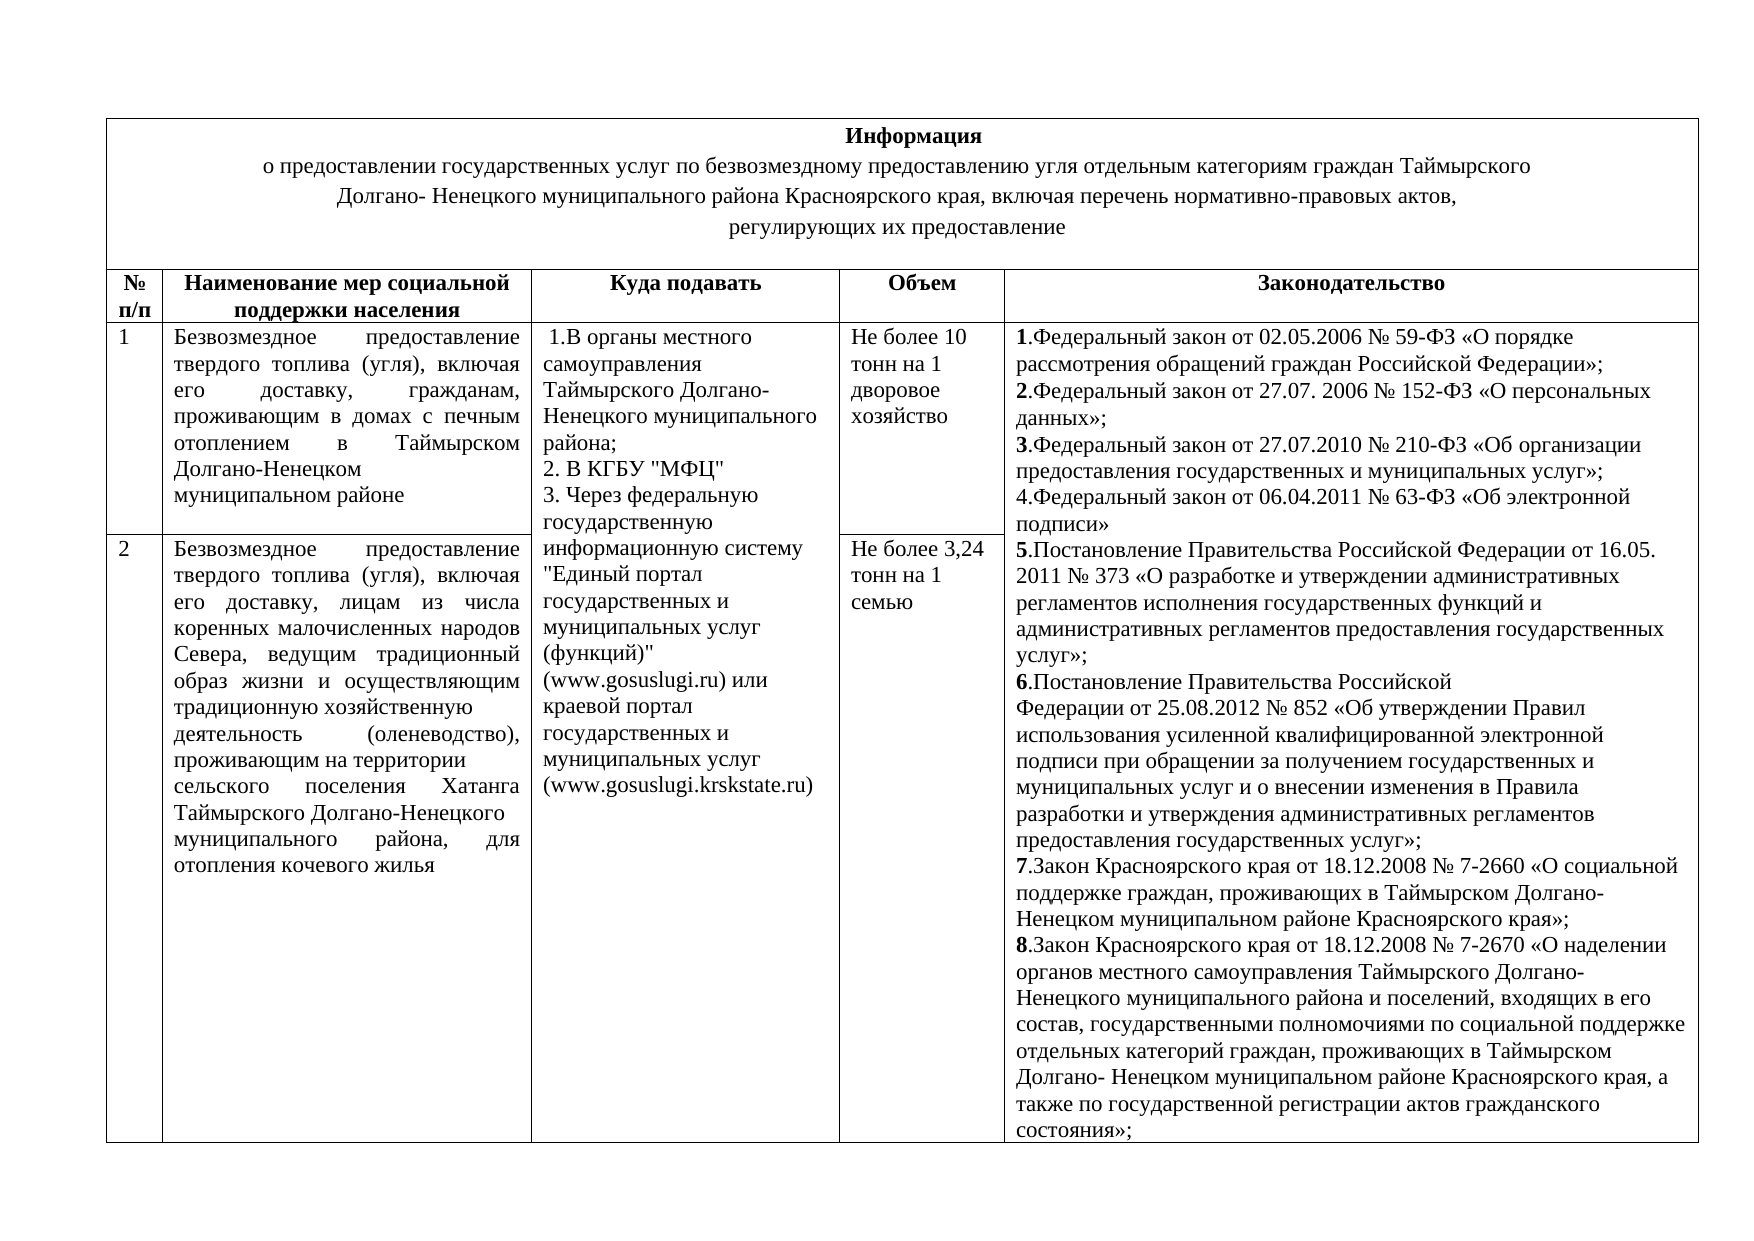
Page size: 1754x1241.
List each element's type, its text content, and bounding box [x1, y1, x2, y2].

table_cell Наименование мер социальной поддержки населения [163, 270, 531, 322]
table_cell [163, 535, 531, 1142]
table_cell Не более 10 тонн на 1 дворовое хозяйство [840, 323, 1004, 534]
table_cell Безвозмездное предоставление твердого топлива (угля), включая его доставку, гражданам, проживающим в домах с печным отоплением в Таймырском Долгано-Ненецком муниципальном районе [163, 323, 531, 534]
table_cell 1 [107, 323, 162, 534]
table_header Информация о предоставлении государственных услуг по безвозмездному предоставлению угля отдельным категориям граждан Таймырского Долгано- Ненецкого муниципального района Красноярского края, включая перечень нормативно-правовых актов, регулирующих их предоставление [107, 119, 1698, 268]
table_cell 1.Федеральный закон от 02.05.2006 № 59-ФЗ «О порядке рассмотрения обращений граждан Российской Федерации»; 2.Федеральный закон от 27.07. 2006 № 152-ФЗ «О персональных данных»; 3.Федеральный закон от 27.07.2010 № 210-ФЗ «Об организации предоставления государственных и муниципальных услуг»; 4.Федеральный закон от 06.04.2011 № 63-ФЗ «Об электронной подписи» 5.Постановление Правительства Российской Федерации от 16.05. 2011 № 373 «О разработке и утверждении административных регламентов исполнения государственных функций и административных регламентов предоставления государственных услуг»; 6.Постановление Правительства Российской Федерации от 25.08.2012 № 852 «Об утверждении Правил использования усиленной квалифицированной электронной подписи при обращении за получением государственных и муниципальных услуг и о внесении изменения в Правила разработки и утверждения административных регламентов предоставления государственных услуг»; 7.Закон Красноярского края от 18.12.2008 № 7-2660 «О социальной поддержке граждан, проживающих в Таймырском Долгано-Ненецком муниципальном районе Красноярского края»; 8.Закон Красноярского края от 18.12.2008 № 7-2670 «О наделении органов местного самоуправления Таймырского Долгано-Ненецкого муниципального района и поселений, входящих в его состав, государственными полномочиями по социальной поддержке отдельных категорий граждан, проживающих в Таймырском Долгано- Ненецком муниципальном районе Красноярского края, а также по государственной регистрации актов гражданского состояния»; 9.Постановление Правительства Красноярского края от 14.03.2012 № 93-п «Об утверждении Порядка разработки и утверждения административных регламентов предоставления государственных услуг исполнительными органами государственной власти Красноярского края, случаев и порядка проведения экспертизы проектов административных регламентов предоставления государственных услуг, разработанных органами исполнительной власти Красноярского края»; 10.Постановление Правительства Красноярского края от 29.08.2013 № 418-п «Об утверждении перечня государственных услуг, предоставляемых исполнительными органами государственной власти Красноярского края в краевом государственном бюджетном учреждении «Многофункциональный центр предоставления государственных и муниципальных услуг»; 11. Постановление Правительства Красноярского края от 03.02.2009 № 50-п «Об утверждении Порядка и условий безвозмездного предоставления угля, включая его доставку, в пределах норм отпуска твердого топлива гражданам, проживающим в Таймырском Долгано-Ненецком муниципальном районе. Порядка, условий и норматива предоставления угля лицам из числа коренных малочисленных народов Севера, ведущим традиционный образ жизни и осуществляющим вид традиционной хозяйственной деятельности (оленеводство), проживающим на территории сельского поселения Хатанга Таймырского Долгано-Ненецкого муниципального район 12. Приказ министерства от 25.02.2019№ 13-05н «Об утверждении административных регламентов предоставления государственных услуг органами местного самоуправления Таймырского Долгано-Ненецкого муниципального района по переданным полномочиям». [1005, 323, 1698, 1142]
table_cell 1.В органы местного самоуправления Таймырского Долгано-Ненецкого муниципального района; 2. В КГБУ "МФЦ" 3. Через федеральную государственную информационную систему "Единый портал государственных и муниципальных услуг (функций)" (www.gosuslugi.ru) или краевой портал государственных и муниципальных услуг (www.gosuslugi.krskstate.ru) [532, 323, 839, 1142]
table_cell Объем [840, 270, 1004, 322]
table_cell 2 [107, 535, 162, 1142]
table_cell Куда подавать [532, 270, 839, 322]
table_cell Законодательство [1005, 270, 1698, 322]
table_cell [840, 535, 1004, 1142]
table_cell № п/п [107, 270, 162, 322]
